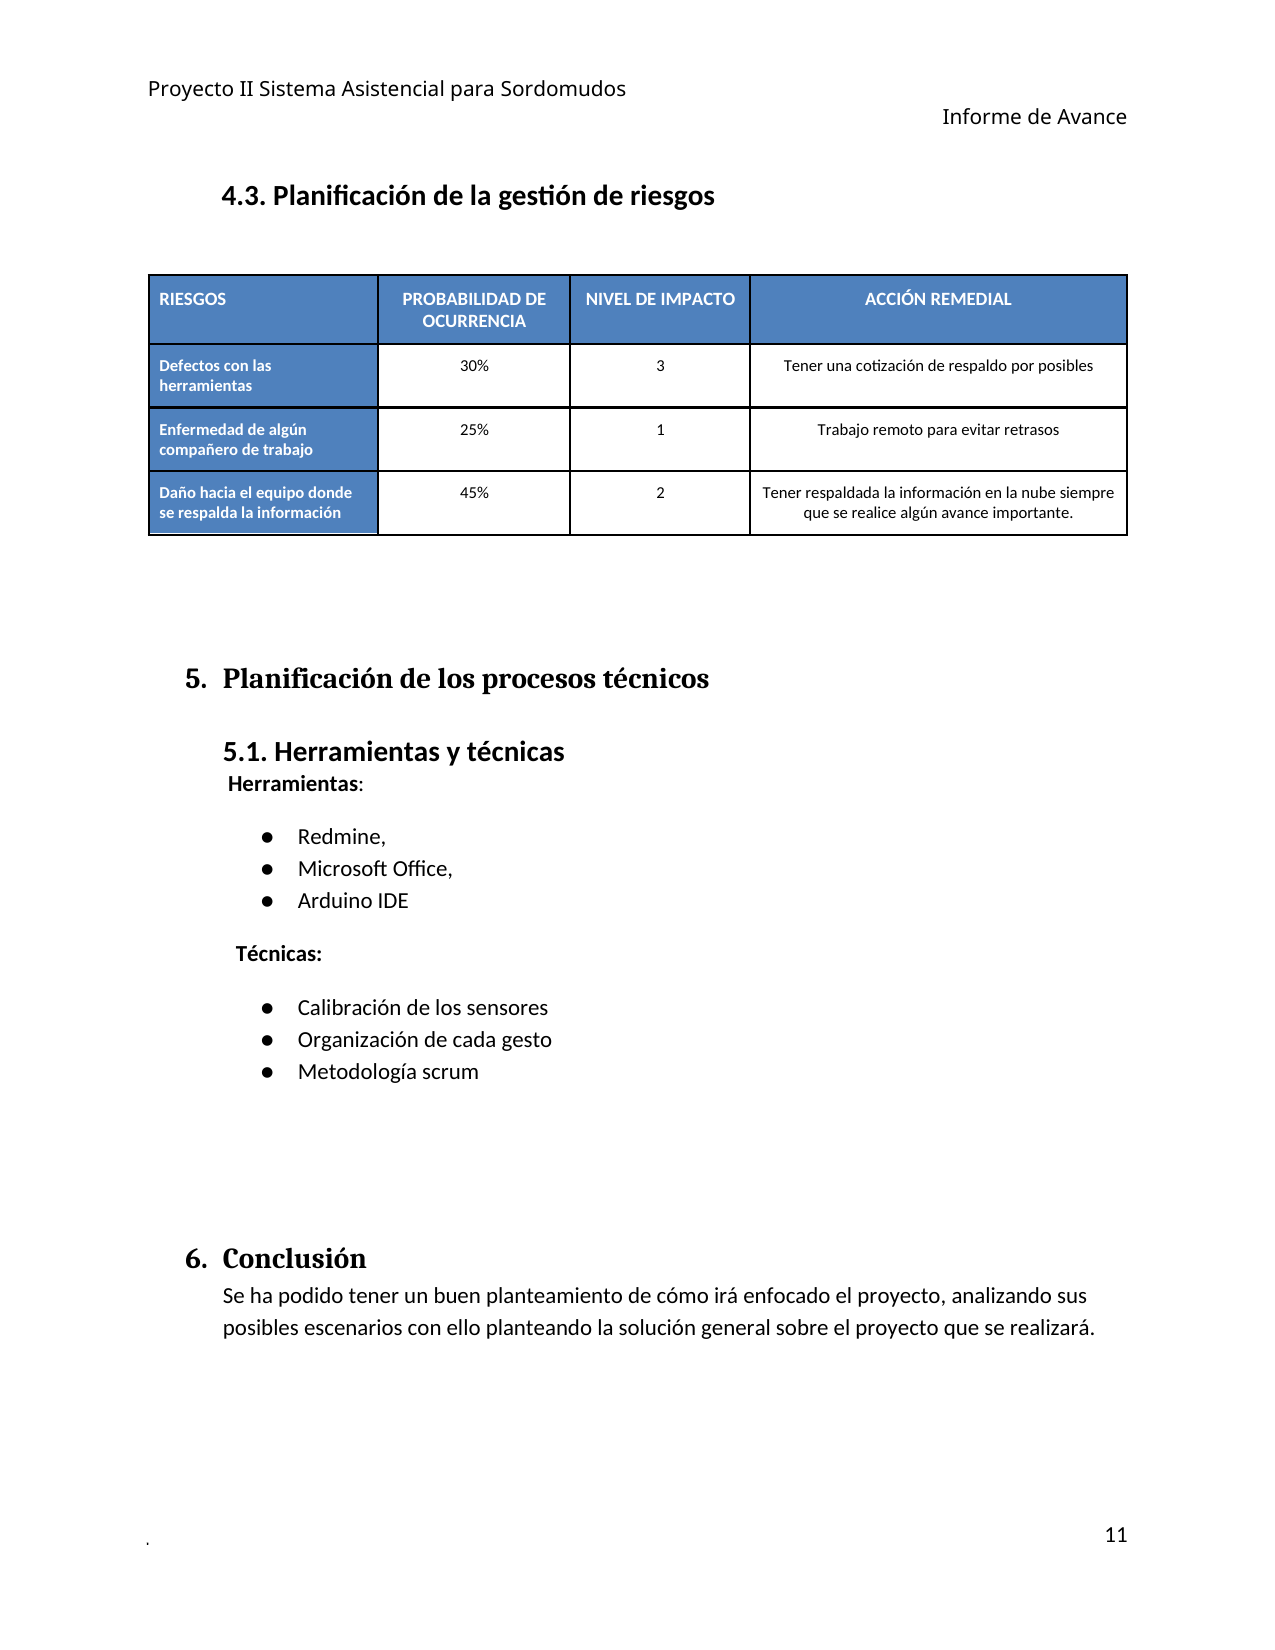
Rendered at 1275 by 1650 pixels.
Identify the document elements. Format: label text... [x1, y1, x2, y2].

table_header PROBABILIDAD DE OCURRENCIA [379, 276, 569, 343]
list Microsoft Office, [260, 854, 1127, 882]
list Arduino IDE [260, 887, 1127, 914]
table_cell Defectos con las herramientas [150, 345, 377, 406]
text Se ha podido tener un buen planteamiento de cómo irá enfocado el proyecto, analizando sus posibles escenarios con ello planteando la solución general sobre el proyecto que se realizará. [223, 1281, 1127, 1341]
table_cell Enfermedad de algún compañero de trabajo [150, 409, 377, 470]
subtitle 4.3. Planificación de la gestión de riesgos [148, 177, 1127, 213]
table_cell 1 [571, 409, 749, 470]
subtitle 5.1. Herramientas y técnicas [223, 733, 1127, 769]
table_cell Trabajo remoto para evitar retrasos [751, 409, 1126, 470]
table_cell Tener una cotización de respaldo por posibles [751, 345, 1126, 406]
list Redmine, [260, 822, 1127, 850]
table_cell 3 [571, 345, 749, 406]
list Calibración de los sensores [260, 993, 1127, 1021]
table_cell Tener respaldada la información en la nube siempre que se realice algún avance importante. [751, 472, 1126, 533]
subtitle Conclusión [185, 1242, 1127, 1276]
table_header ACCIÓN REMEDIAL [751, 276, 1126, 343]
table_header NIVEL DE IMPACTO [571, 276, 749, 343]
table_cell 25% [379, 409, 569, 470]
list Organización de cada gesto [260, 1025, 1127, 1053]
table_cell 2 [571, 472, 749, 533]
table_cell Daño hacia el equipo donde se respalda la información [150, 472, 377, 533]
subtitle Planificación de los procesos técnicos [185, 662, 1127, 696]
table_header RIESGOS [150, 276, 377, 343]
table_cell 30% [379, 345, 569, 406]
text Técnicas: [148, 939, 1127, 968]
text Herramientas: [148, 769, 1127, 797]
list Metodología scrum [260, 1057, 1127, 1085]
table_cell 45% [379, 472, 569, 533]
